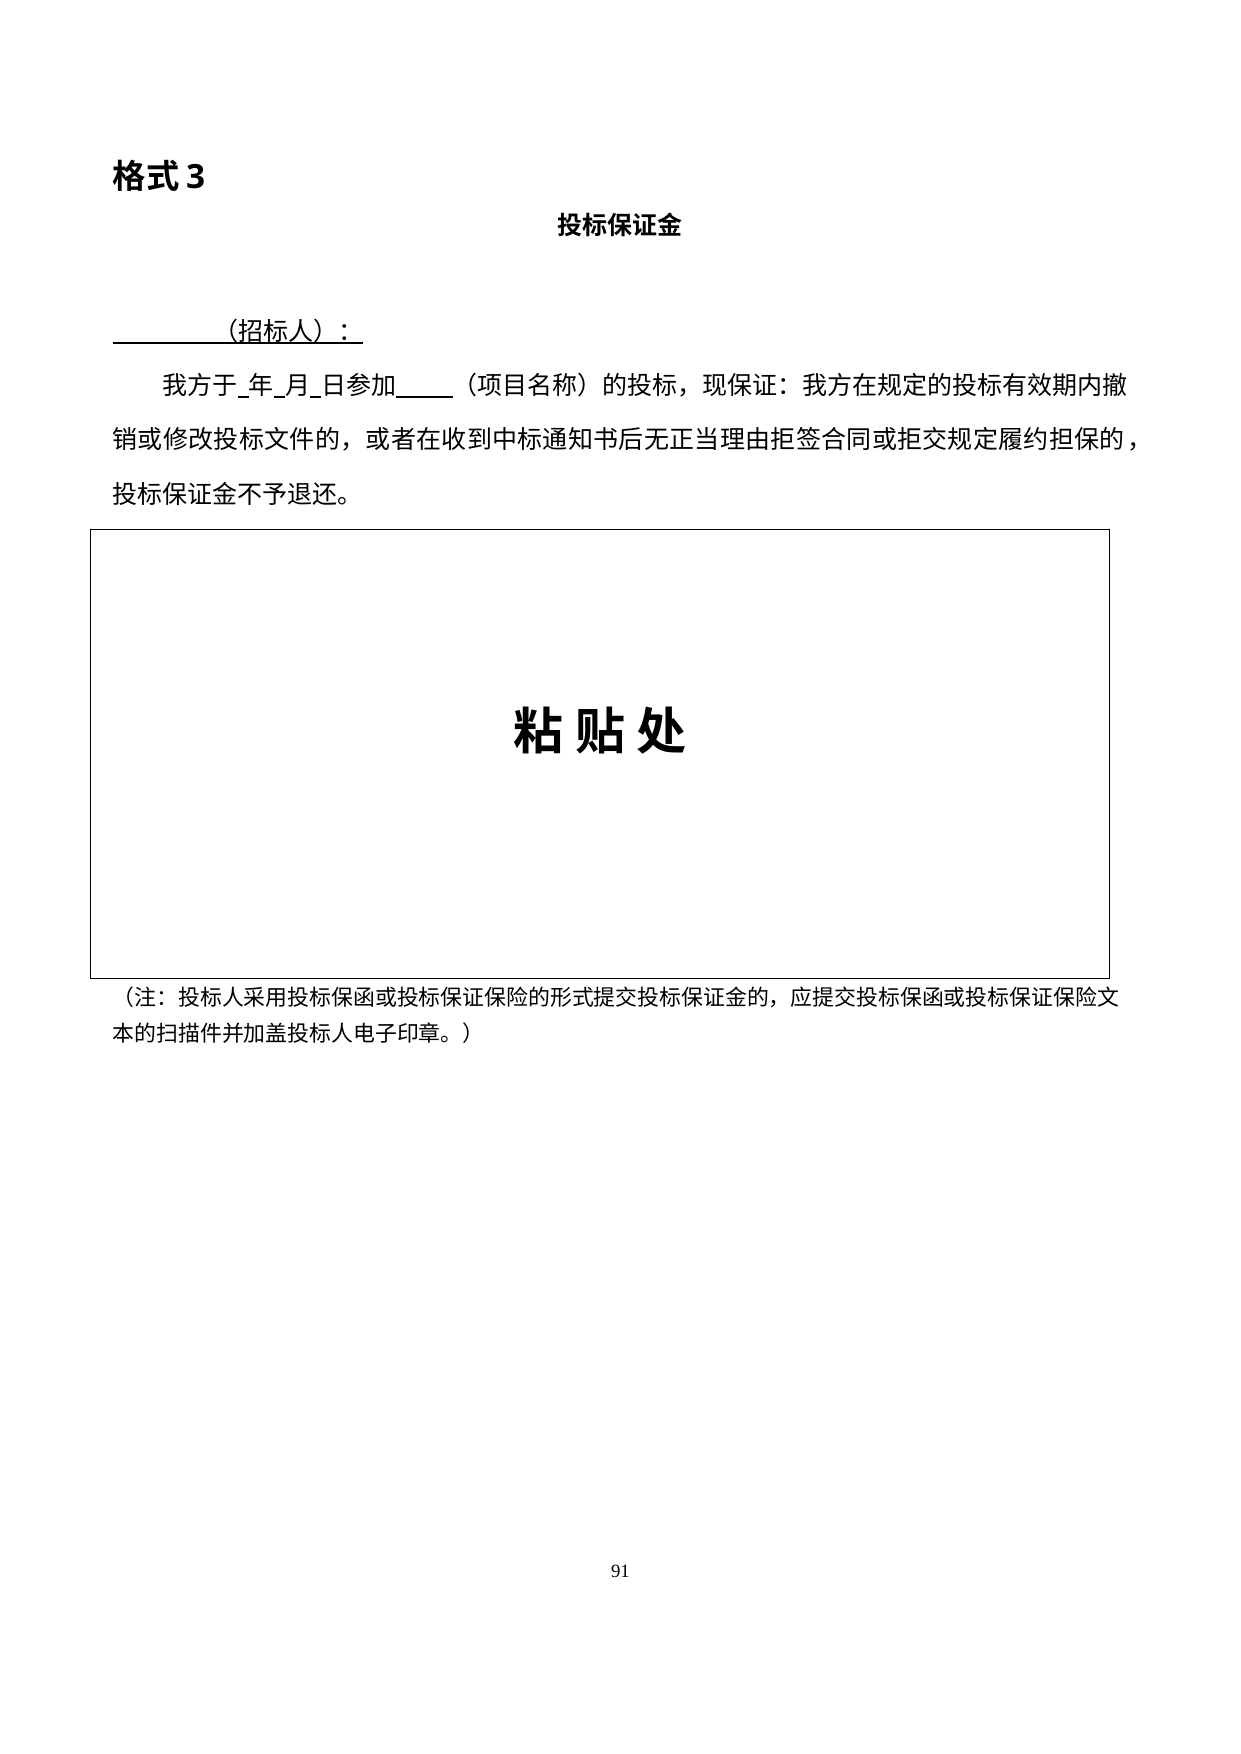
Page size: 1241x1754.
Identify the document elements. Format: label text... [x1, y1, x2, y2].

text 我方于 年 月 日参加 （项目名称）的投标，现保证：我方在规定的投标有效期内撤销或修改投标文件的，或者在收到中标通知书后无正当理由拒签合同或拒交规定履约担保的，投标保证金不予退还。 [112, 365, 1128, 510]
table_header 粘 贴 处 [91, 530, 1109, 978]
text （招标人）： [112, 311, 1128, 347]
subtitle 格式3 [112, 150, 1128, 198]
text 投标保证金 [112, 206, 1128, 242]
text （注：投标人采用投标保函或投标保证保险的形式提交投标保证金的，应提交投标保函或投标保证保险文本的扫描件并加盖投标人电子印章。） [112, 979, 1128, 1047]
